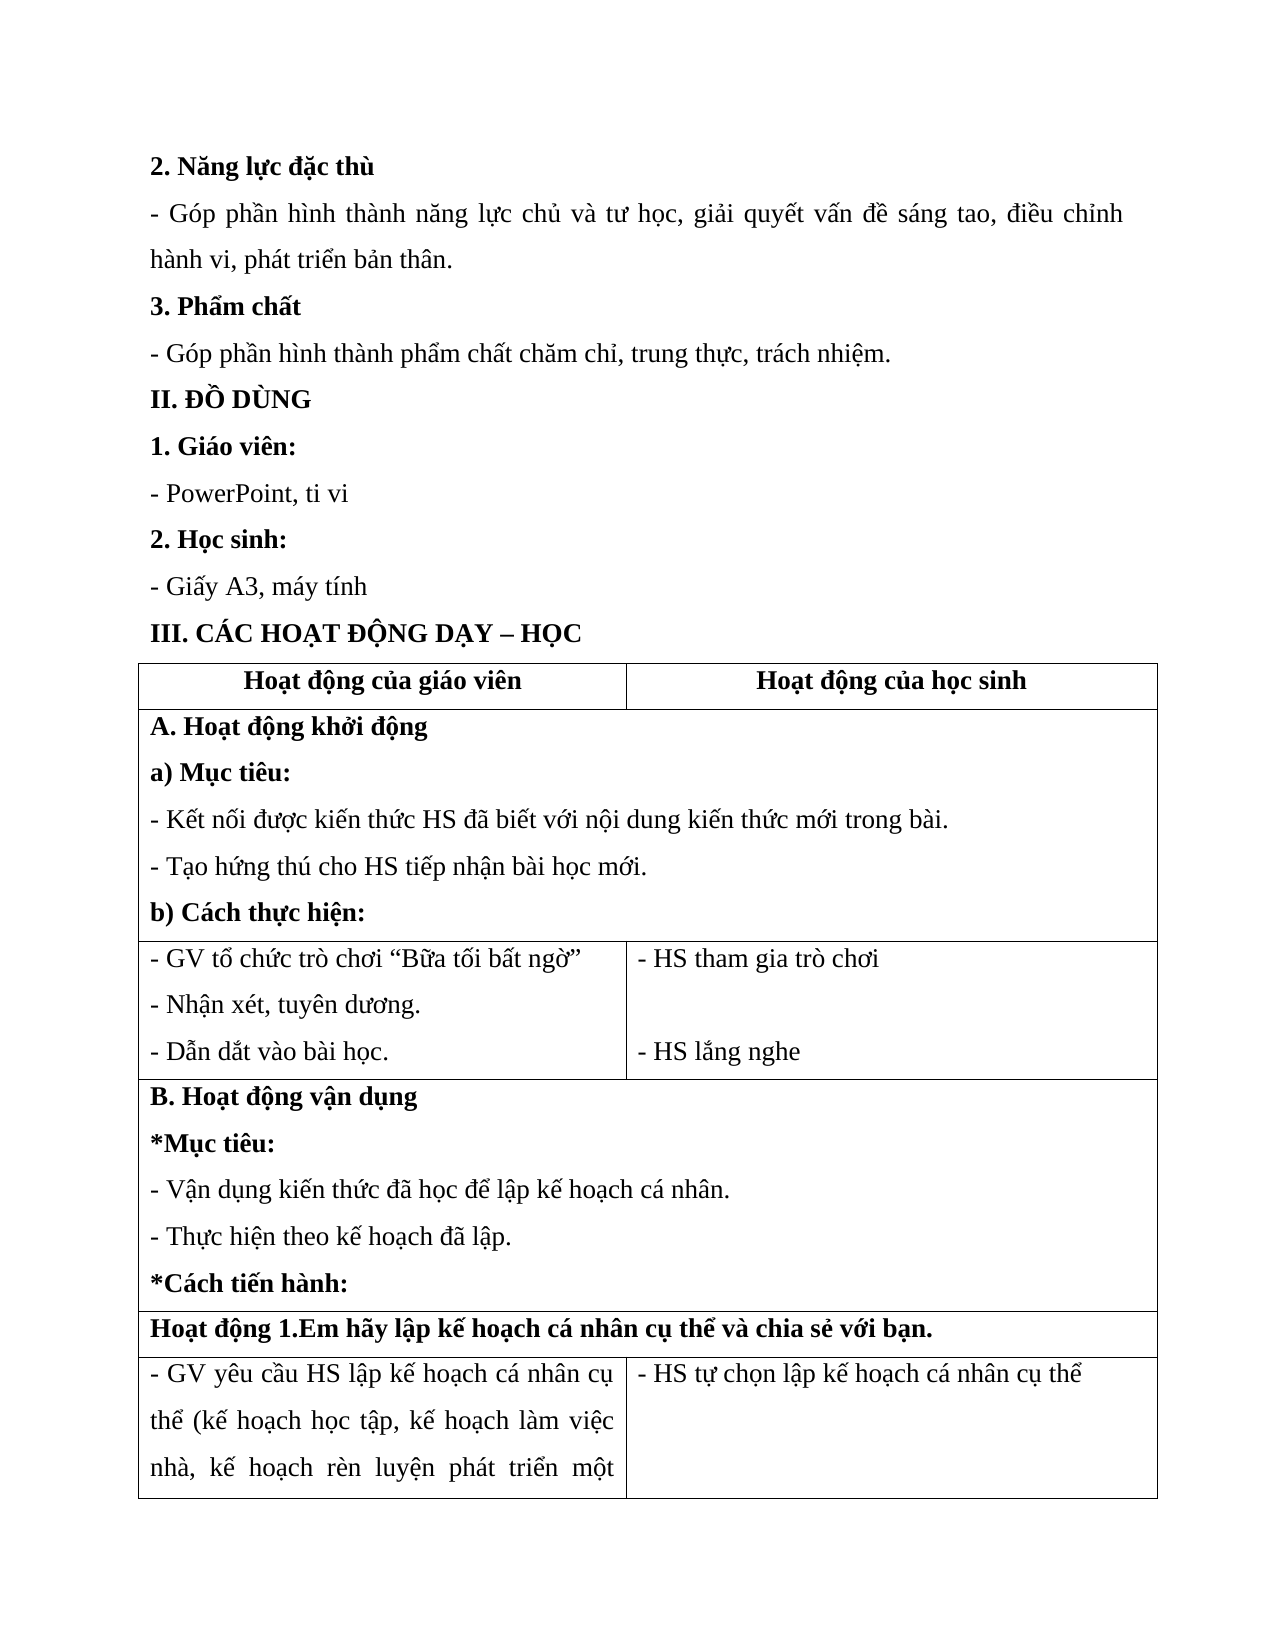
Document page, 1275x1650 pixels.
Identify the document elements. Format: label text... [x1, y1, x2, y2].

text - Giấy A3, máy tính [150, 570, 1125, 601]
table_cell Hoạt động 1.Em hãy lập kế hoạch cá nhân cụ thể và chia sẻ với bạn. [139, 1312, 1157, 1357]
text 1. Giáo viên: [150, 430, 1125, 461]
table_cell - GV tổ chức trò chơi “Bữa tối bất ngờ” - Nhận xét, tuyên dương. - Dẫn dắt vào bài học. [139, 942, 626, 1079]
table_cell A. Hoạt động khởi động a) Mục tiêu: - Kết nối được kiến thức HS đã biết với nội dung kiến thức mới trong bài. - Tạo hứng thú cho HS tiếp nhận bài học mới. b) Cách thực hiện: [139, 710, 1157, 941]
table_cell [627, 1358, 1157, 1498]
table_cell - HS tham gia trò chơi - HS lắng nghe [627, 942, 1157, 1079]
text 3. Phẩm chất [150, 290, 1125, 321]
text 2. Năng lực đặc thù [150, 150, 1125, 181]
text II. ĐỒ DÙNG [150, 383, 1125, 414]
text - Góp phần hình thành phẩm chất chăm chỉ, trung thực, trách nhiệm. [150, 337, 1125, 368]
table_cell B. Hoạt động vận dụng *Mục tiêu: - Vận dụng kiến thức đã học để lập kế hoạch cá nhân. - Thực hiện theo kế hoạch đã lập. *Cách tiến hành: [139, 1080, 1157, 1311]
table_header Hoạt động của học sinh [627, 664, 1157, 709]
text - Góp phần hình thành năng lực chủ và tư học, giải quyết vấn đề sáng tao, điều chỉnh hành vi, phát triển bản thân. [150, 197, 1125, 274]
text 2. Học sinh: [150, 523, 1125, 554]
table_header Hoạt động của giáo viên [139, 664, 626, 709]
text - PowerPoint, ti vi [150, 477, 1125, 508]
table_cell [139, 1358, 626, 1498]
text III. CÁC HOẠT ĐỘNG DẠY – HỌC [150, 617, 1125, 648]
